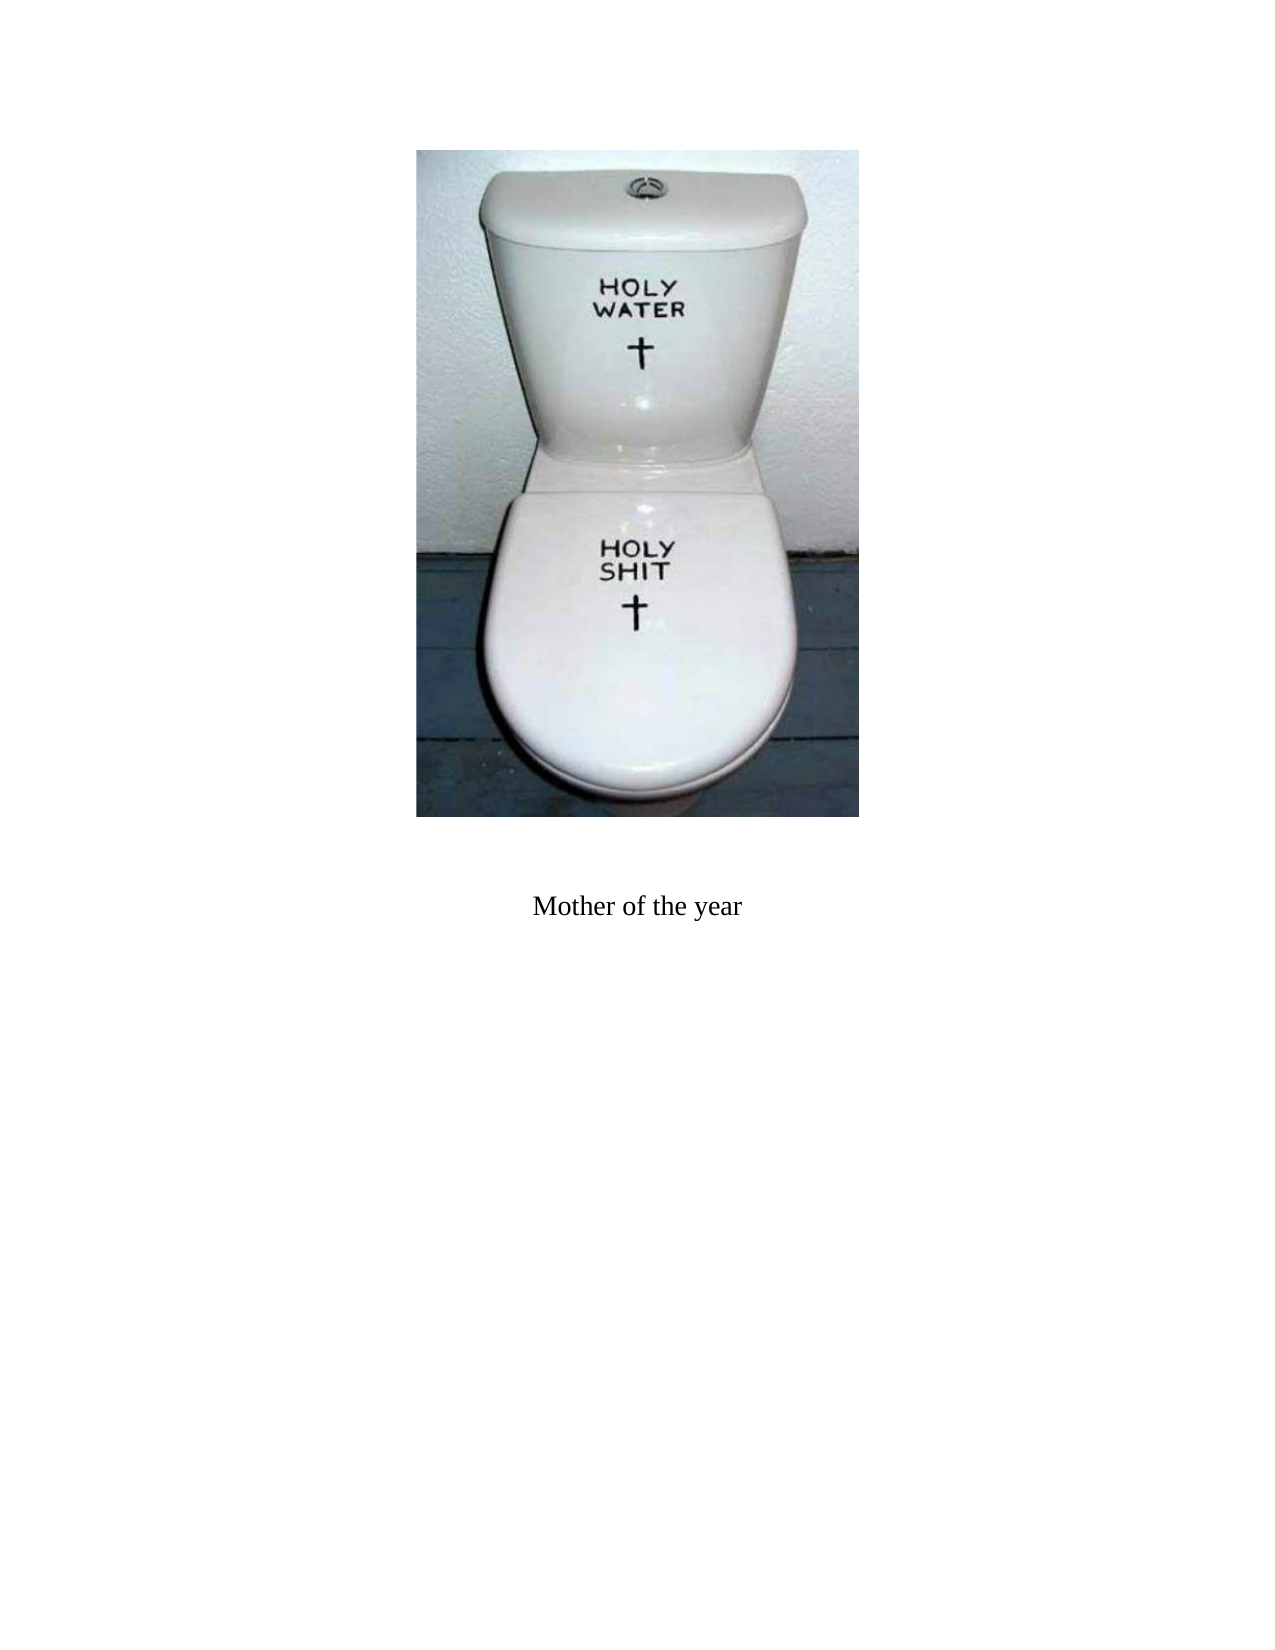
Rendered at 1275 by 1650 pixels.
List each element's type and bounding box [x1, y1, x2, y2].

picture [416, 150, 859, 817]
text [150, 150, 1125, 921]
